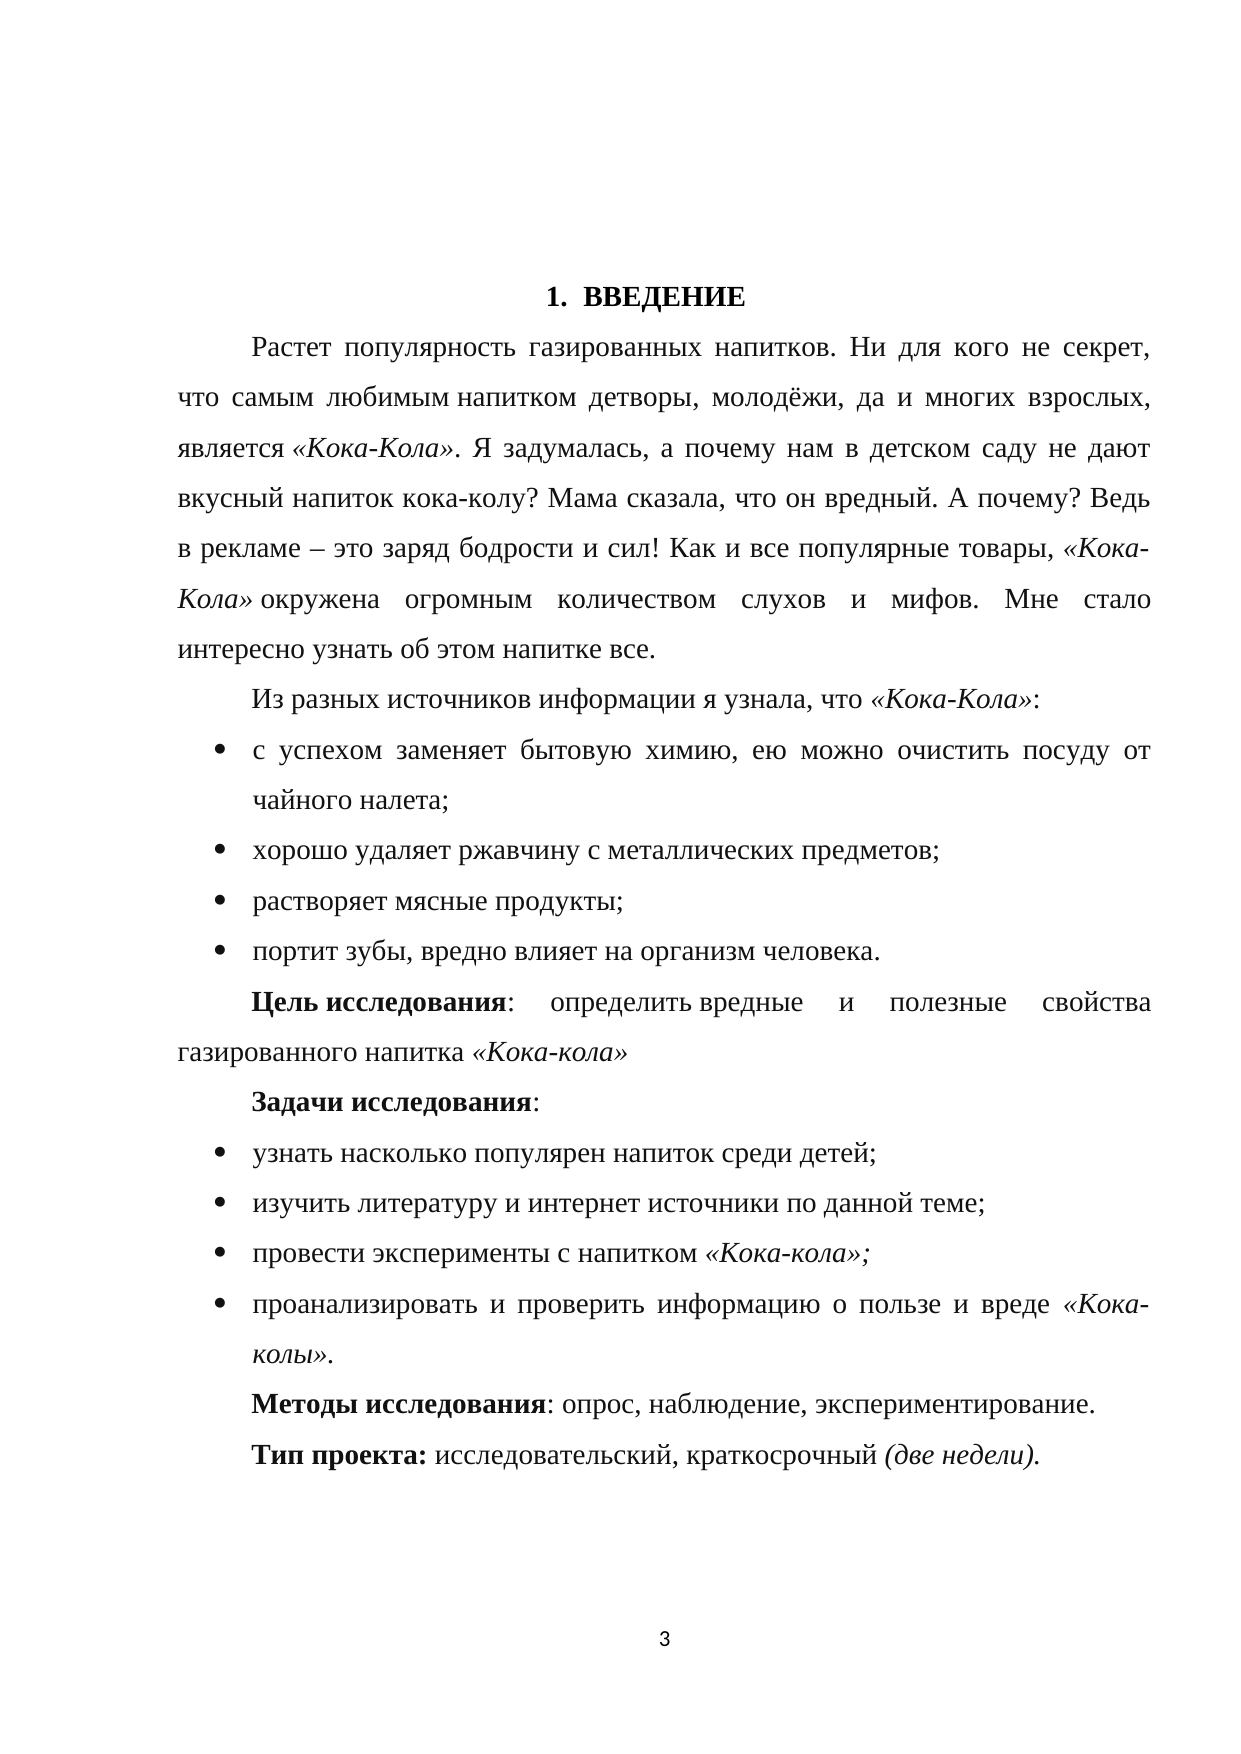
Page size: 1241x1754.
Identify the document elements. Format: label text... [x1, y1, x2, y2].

text Цель исследования: определить вредные и полезные свойства газированного напитка «Кока-кола» [177, 984, 1152, 1068]
text Из разных источников информации я узнала, что «Кока-Кола»: [177, 681, 1152, 715]
text Задачи исследования: [177, 1084, 1152, 1118]
list проанализировать и проверить информацию о пользе и вреде «Кока-колы». [215, 1286, 1152, 1370]
list с успехом заменяет бытовую химию, ею можно очистить посуду от чайного налета; [215, 732, 1152, 816]
list хорошо удаляет ржавчину с металлических предметов; [215, 832, 1152, 866]
text Тип проекта: исследовательский, краткосрочный (две недели). [177, 1437, 1152, 1471]
text Методы исследования: опрос, наблюдение, экспериментирование. [177, 1387, 1152, 1420]
list ВВЕДЕНИЕ [140, 279, 1152, 312]
text Растет популярность газированных напитков. Ни для кого не секрет, что самым любимым напитком детворы, молодёжи, да и многих взрослых, является «Кока-Кола». Я задумалась, а почему нам в детском саду не дают вкусный напиток кока-колу? Мама сказала, что он вредный. А почему? Ведь в рекламе – это заряд бодрости и сил! Как и все популярные товары, «Кока-Кола» окружена огромным количеством слухов и мифов. Мне стало интересно узнать об этом напитке все. [177, 329, 1152, 665]
list портит зубы, вредно влияет на организм человека. [215, 933, 1152, 967]
list растворяет мясные продукты; [215, 883, 1152, 917]
list узнать насколько популярен напиток среди детей; [215, 1135, 1152, 1168]
list провести эксперименты с напитком «Кока-кола»; [215, 1236, 1152, 1269]
list изучить литературу и интернет источники по данной теме; [215, 1185, 1152, 1219]
